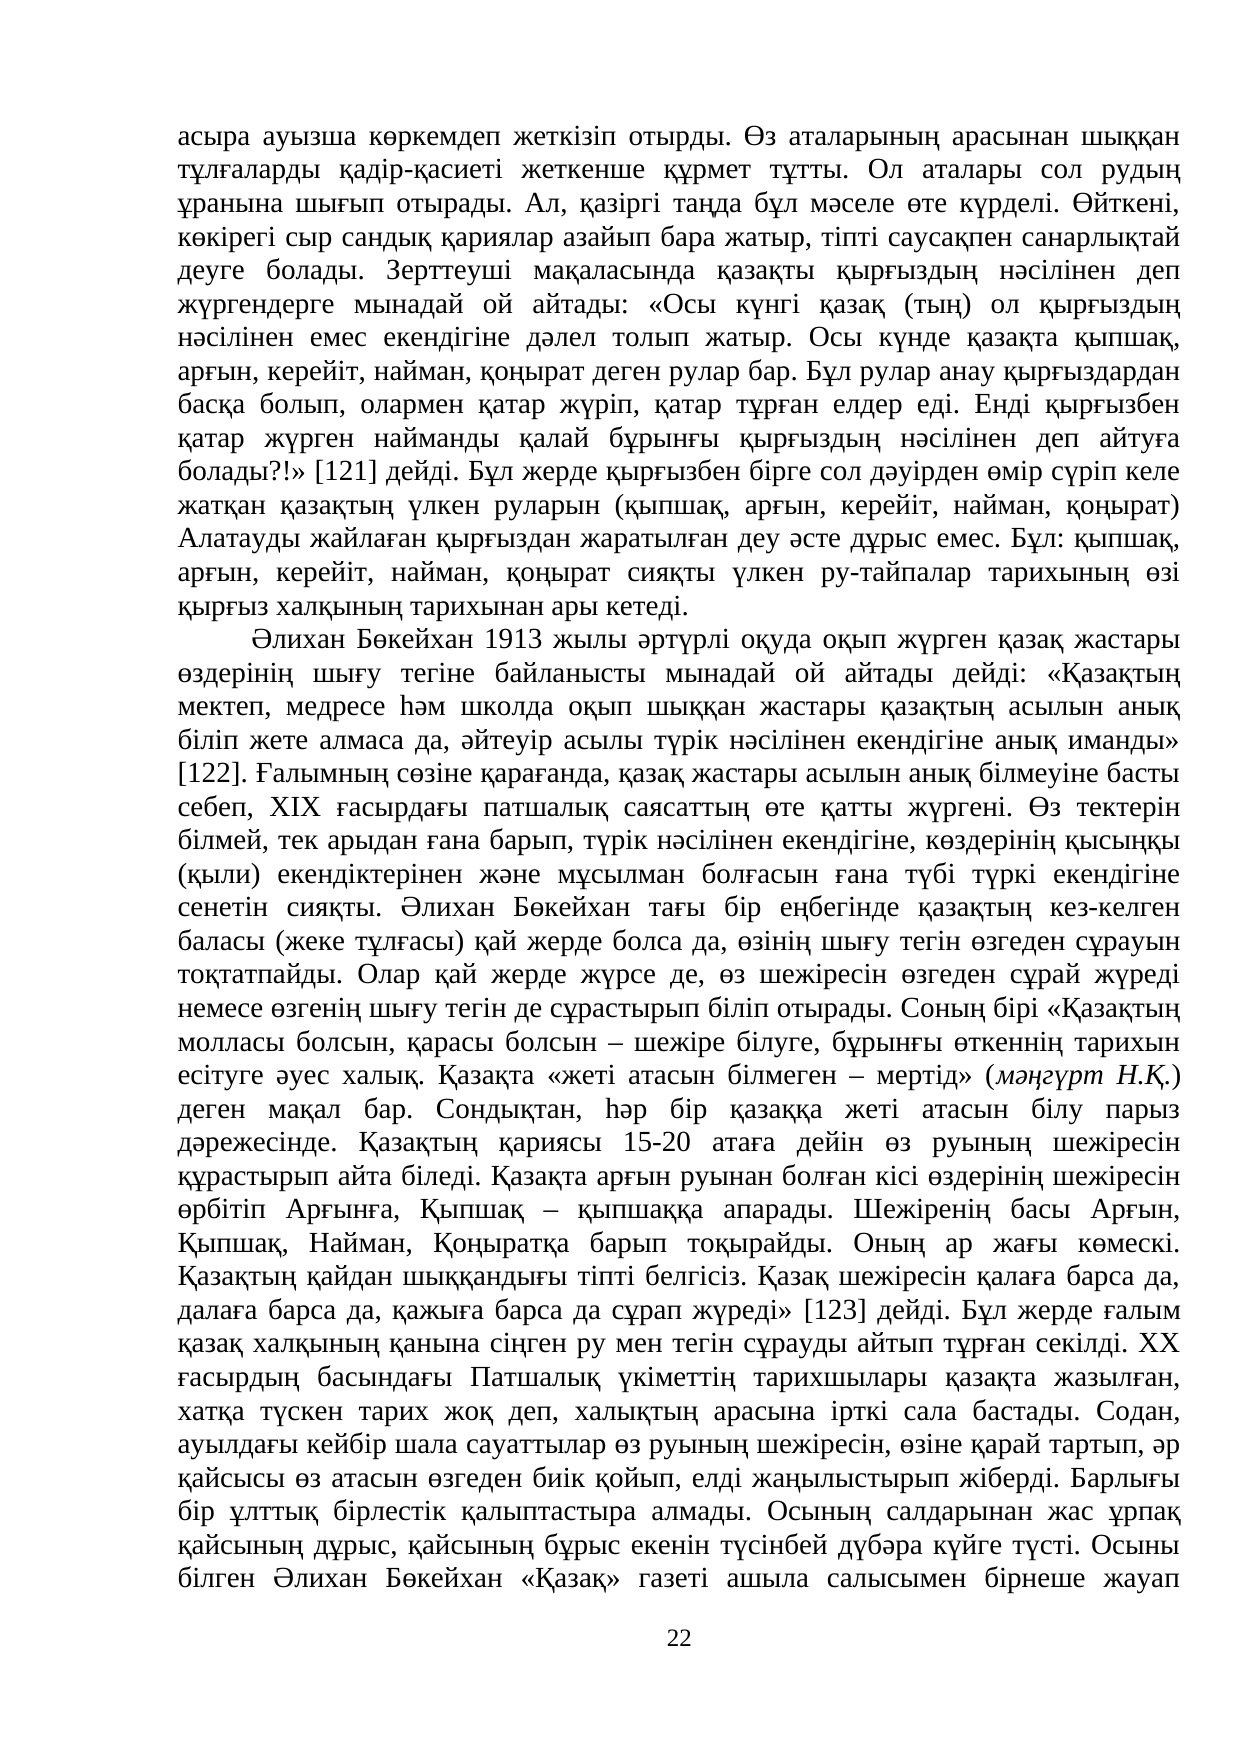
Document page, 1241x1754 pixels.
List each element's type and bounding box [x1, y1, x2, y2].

text [177, 621, 1181, 1594]
text [177, 118, 1181, 621]
